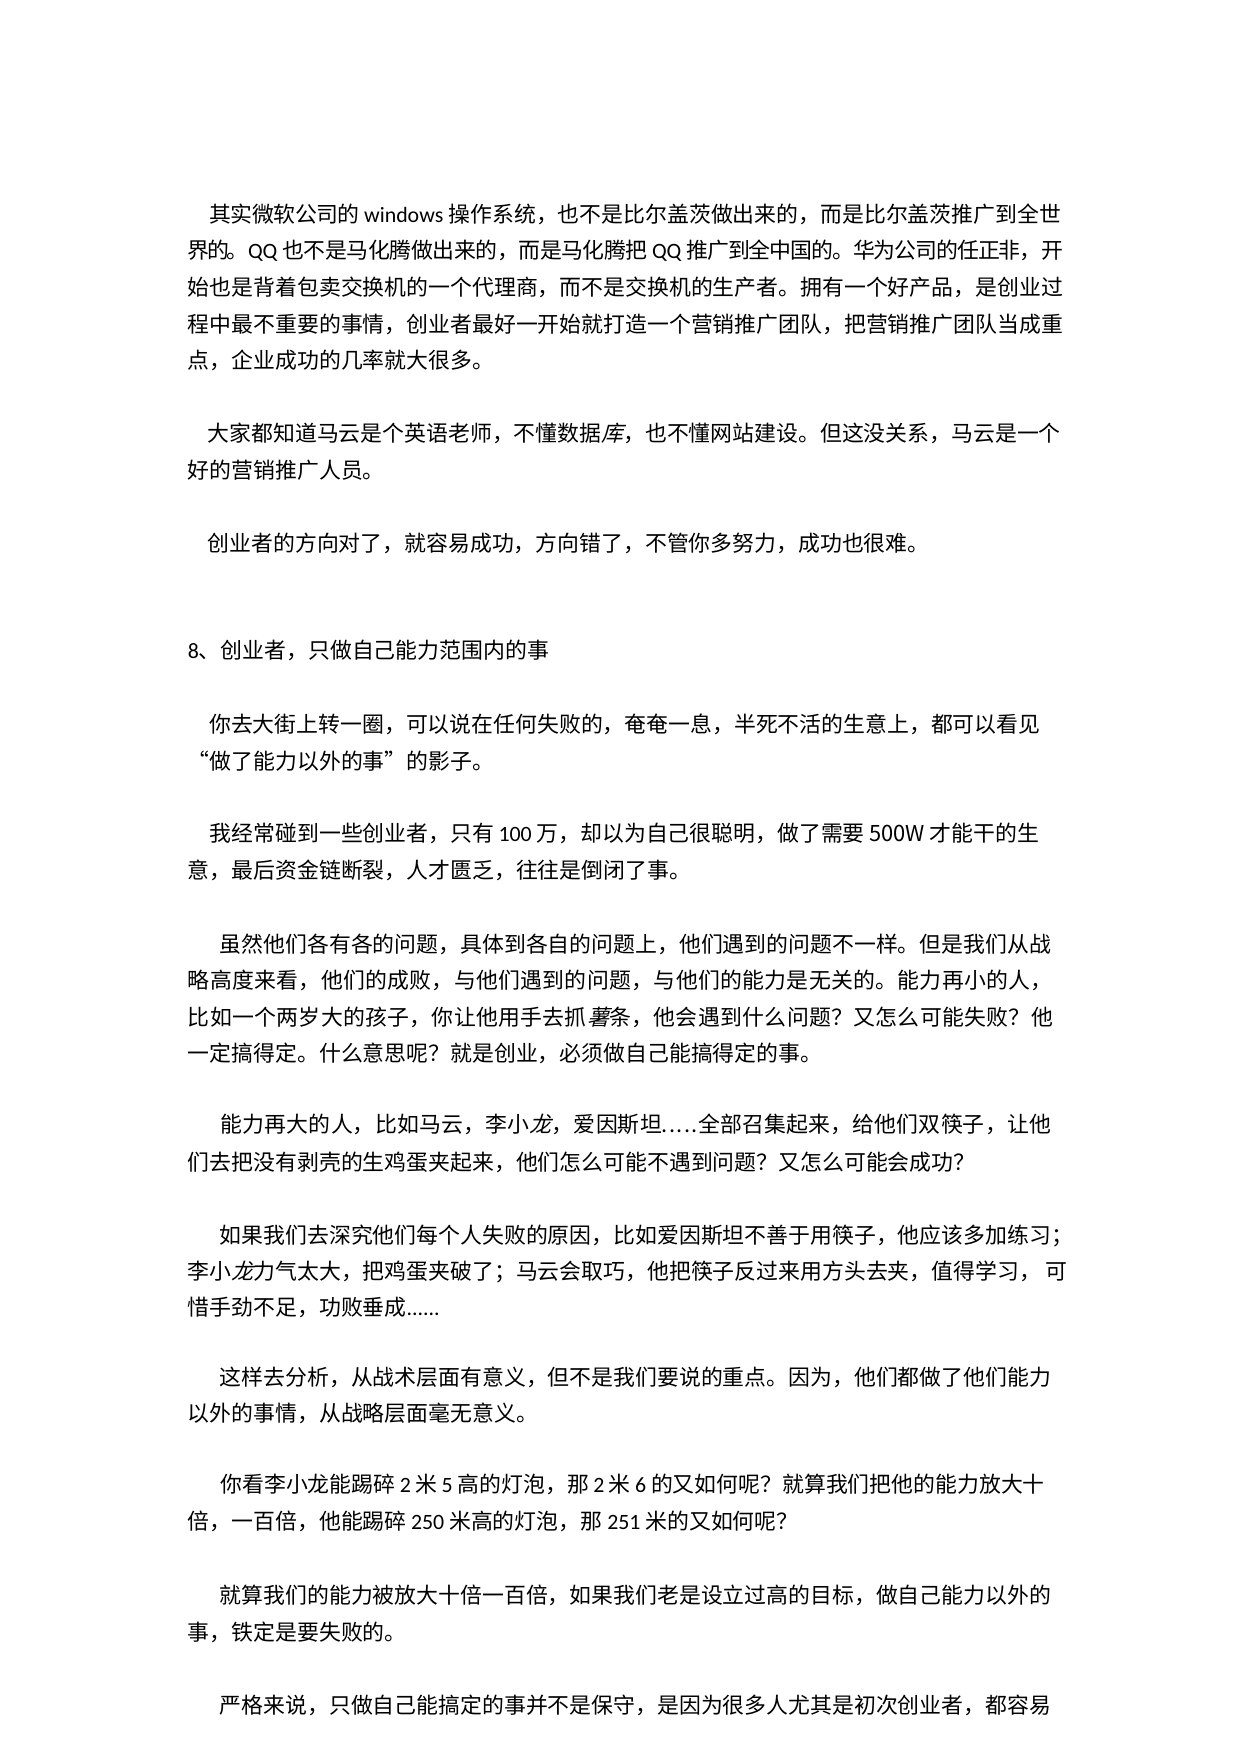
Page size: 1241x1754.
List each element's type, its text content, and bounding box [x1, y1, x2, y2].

text 我经常碰到一些创业者，只有100 万，却以为自己很聪明，做了需要500W 才能干的生意，最后资金链断裂，人才匮乏，往往是倒闭了事。 [188, 816, 1053, 885]
text 们去把没有剥壳的生鸡蛋夹起来，他们怎么可能不遇到问题？又怎么可能会成功？ [188, 1145, 1086, 1177]
text 严格来说，只做自己能搞定的事并不是保守，是因为很多人尤其是初次创业者，都容易 [219, 1688, 1086, 1719]
text 倍，一百倍，他能踢碎250 米高的灯泡，那 251 米的又如何呢？ [188, 1504, 1086, 1535]
text 你看李小龙能踢碎2米5 高的灯泡，那2米6 的又如何呢？就算我们把他的能力放大十 [220, 1467, 1086, 1499]
text 如果我们去深究他们每个人失败的原因，比如爱因斯坦不善于用筷子，他应该多加练习； 李小龙力气太大，把鸡蛋夹破了；马云会取巧，他把筷子反过来用方头去夹，值得学习， 可惜手劲不足，功败垂成...... [188, 1218, 1075, 1321]
text 大家都知道马云是个英语老师，不懂数据库，也不懂网站建设。但这没关系，马云是一个好的营销推广人员。 [188, 416, 1061, 484]
text 创业者的方向对了，就容易成功，方向错了，不管你多努力，成功也很难。 [207, 526, 1086, 557]
text 你去大街上转一圈，可以说在任何失败的，奄奄一息，半死不活的生意上，都可以看见 [209, 707, 1086, 739]
text 其实微软公司的windows 操作系统，也不是比尔盖茨做出来的，而是比尔盖茨推广到全世界的。QQ 也不是马化腾做出来的，而是马化腾把QQ 推广到全中国的。华为公司的任正非，开始也是背着包卖交换机的一个代理商，而不是交换机的生产者。拥有一个好产品，是创业过程中最不重要的事情，创业者最好一开始就打造一个营销推广团队，把营销推广团队当成重点，企业成功的几率就大很多。 [188, 197, 1075, 375]
text 8、创业者，只做自己能力范围内的事 [188, 633, 1086, 664]
text 能力再大的人，比如马云，李小龙，爱因斯坦 全部召集起来，给他们双筷子，让他 [220, 1107, 1086, 1139]
text 就算我们的能力被放大十倍一百倍，如果我们老是设立过高的目标，做自己能力以外的事，铁定是要失败的。 [188, 1578, 1051, 1646]
text “做了能力以外的事”的影子。 [188, 744, 1086, 775]
text 这样去分析，从战术层面有意义，但不是我们要说的重点。因为，他们都做了他们能力以外的事情，从战略层面毫无意义。 [188, 1359, 1051, 1428]
text 虽然他们各有各的问题，具体到各自的问题上，他们遇到的问题不一样。但是我们从战略高度来看，他们的成败，与他们遇到的问题，与他们的能力是无关的。能力再小的人， 比如一个两岁大的孩子，你让他用手去抓薯条，他会遇到什么问题？又怎么可能失败？他一定搞得定。什么意思呢？就是创业，必须做自己能搞得定的事。 [188, 927, 1053, 1068]
